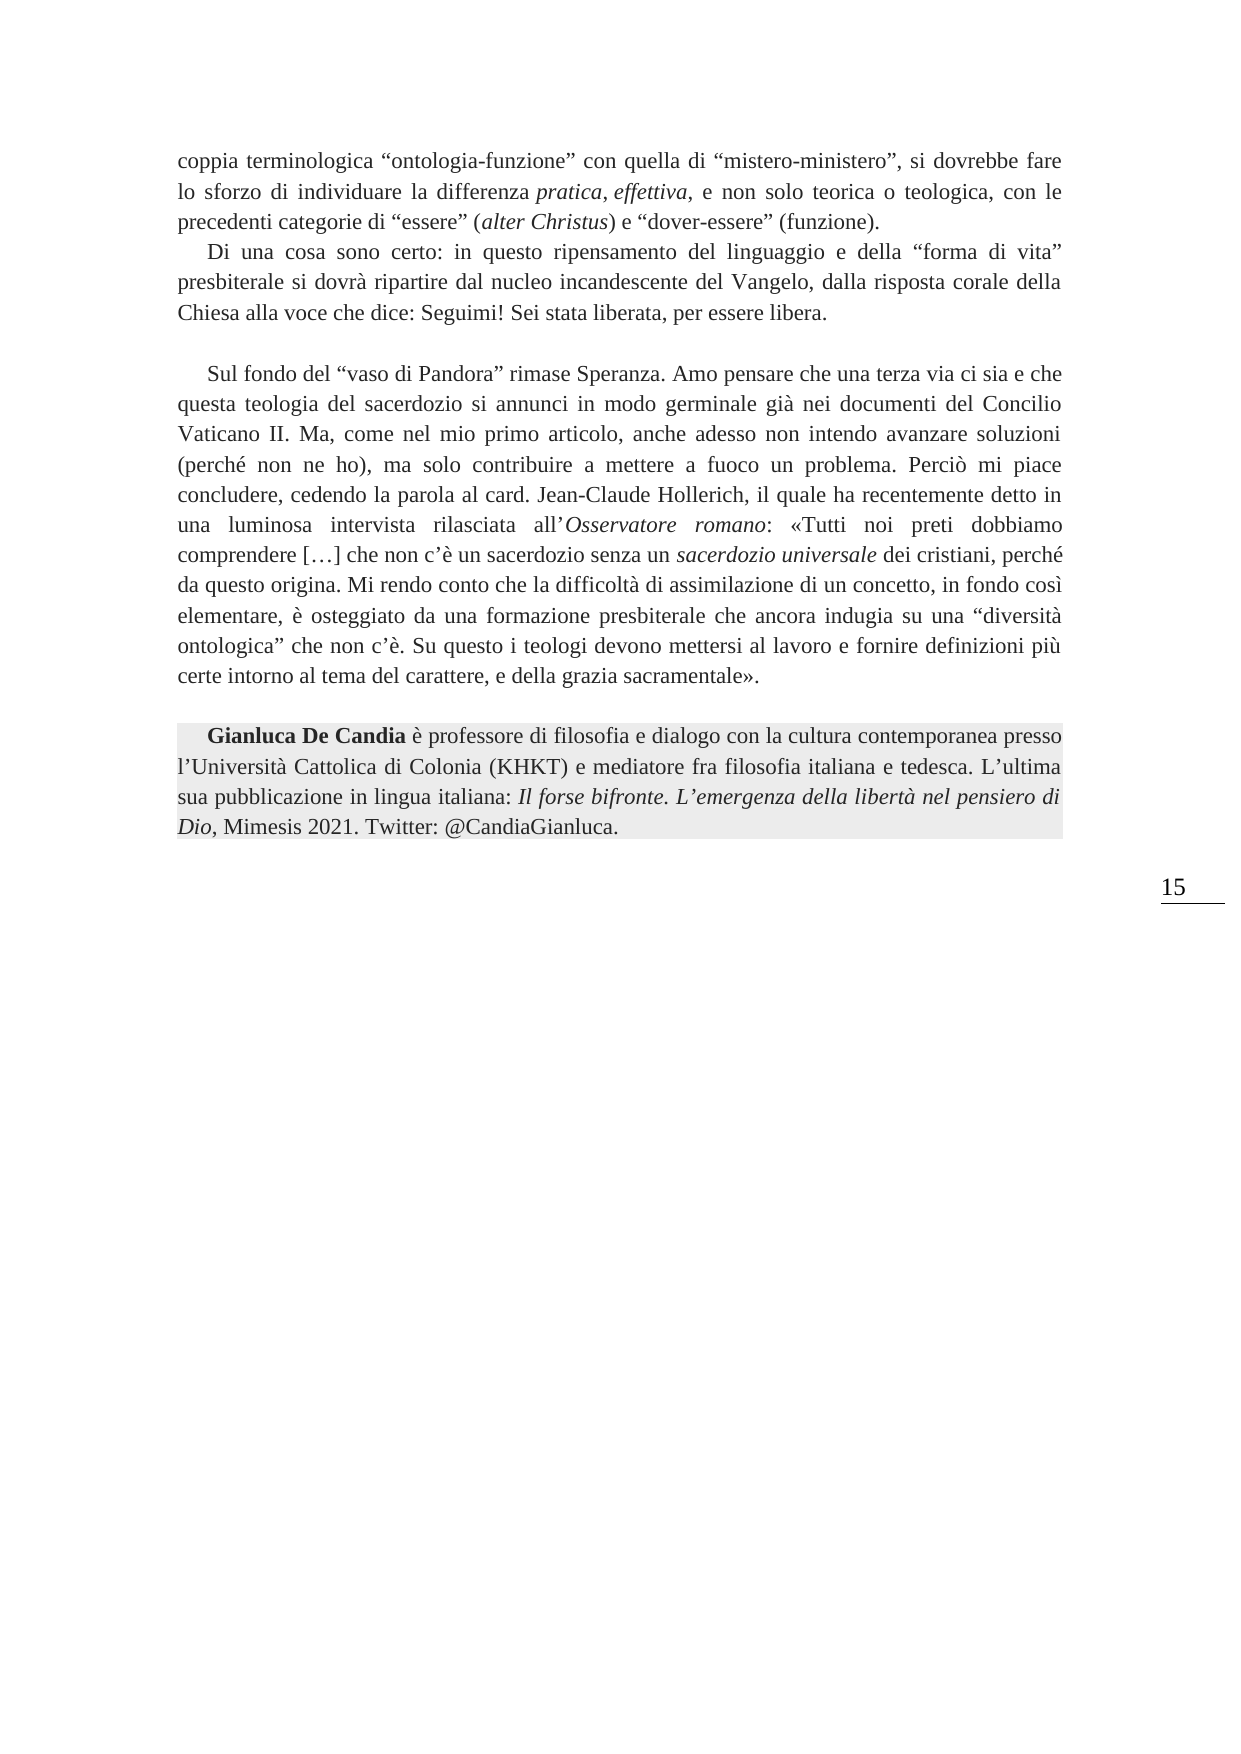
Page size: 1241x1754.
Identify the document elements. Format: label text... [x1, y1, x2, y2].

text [177, 148, 1063, 234]
text Sul fondo del “vaso di Pandora” rimase Speranza. Amo pensare che una terza via ci sia e che questa teologia del sacerdozio si annunci in modo germinale già nei documenti del Concilio Vaticano II. Ma, come nel mio primo articolo, anche adesso non intendo avanzare soluzioni (perché non ne ho), ma solo contribuire a mettere a fuoco un problema. Perciò mi piace concludere, cedendo la parola al card. Jean-Claude Hollerich, il quale ha recentemente detto in una luminosa intervista rilasciata all’Osservatore romano: «Tutti noi preti dobbiamo comprendere […] che non c’è un sacerdozio senza un sacerdozio universale dei cristiani, perché da questo origina. Mi rendo conto che la difficoltà di assimilazione di un concetto, in fondo così elementare, è osteggiato da una formazione presbiterale che ancora indugia su una “diversità ontologica” che non c’è. Su questo i teologi devono mettersi al lavoro e fornire definizioni più certe intorno al tema del carattere, e della grazia sacramentale». [177, 360, 1063, 688]
text Gianluca De Candia è professore di filosofia e dialogo con la cultura contemporanea presso l’Università Cattolica di Colonia (KHKT) e mediatore fra filosofia italiana e tedesca. L’ultima sua pubblicazione in lingua italiana: Il forse bifronte. L’emergenza della libertà nel pensiero di Dio, Mimesis 2021. Twitter: @CandiaGianluca. [177, 723, 1063, 839]
text Di una cosa sono certo: in questo ripensamento del linguaggio e della “forma di vita” presbiterale si dovrà ripartire dal nucleo incandescente del Vangelo, dalla risposta corale della Chiesa alla voce che dice: Seguimi! Sei stata liberata, per essere libera. [177, 238, 1063, 325]
